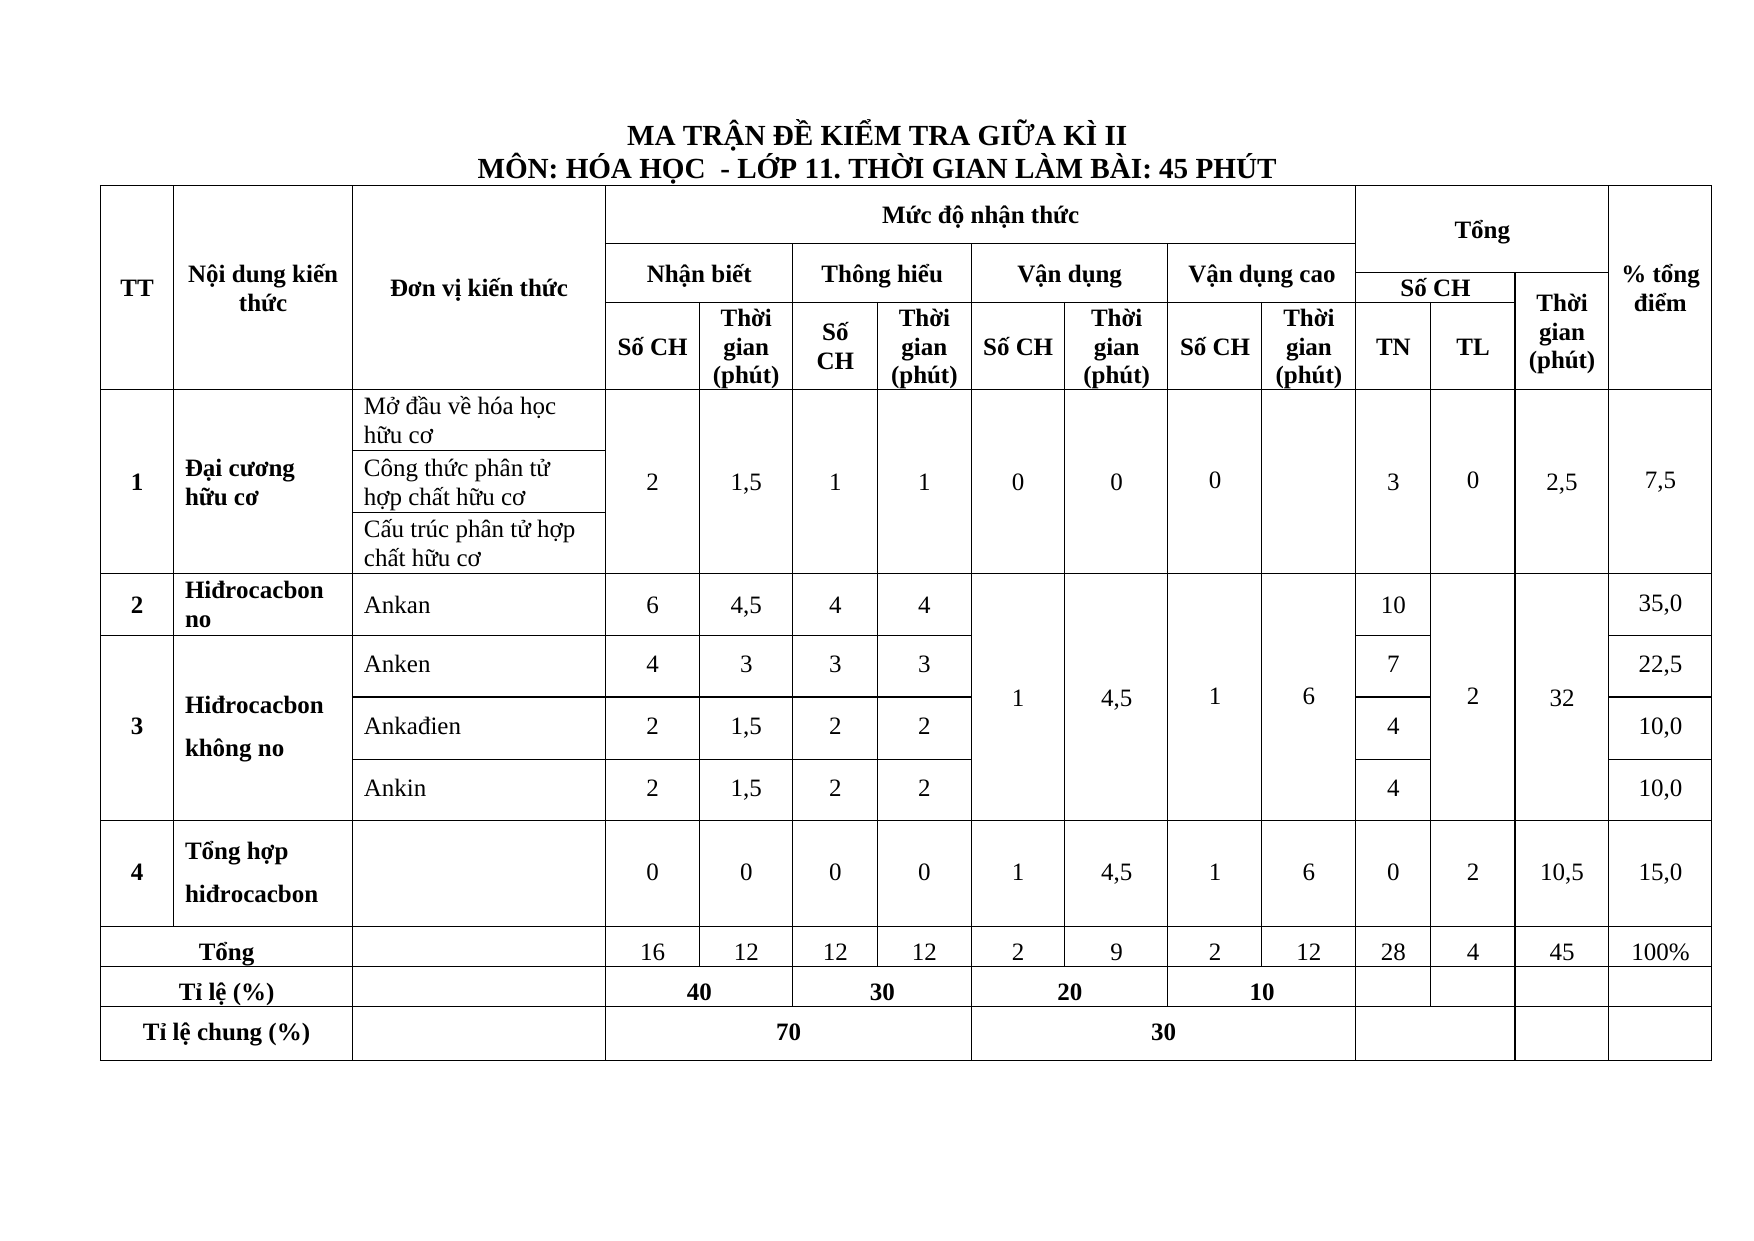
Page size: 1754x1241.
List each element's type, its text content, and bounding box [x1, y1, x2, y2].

table_cell Tổng [101, 927, 352, 966]
table_cell 4 [1356, 698, 1430, 758]
table_cell 1 [101, 390, 173, 573]
table_cell 2 [1168, 927, 1261, 966]
table_cell [1356, 967, 1430, 1006]
table_cell 0 [1168, 390, 1261, 573]
table_cell [1516, 967, 1608, 1006]
table_cell 1,5 [700, 698, 792, 758]
table_cell Số CH [793, 303, 877, 389]
table_cell 70 [606, 1007, 971, 1060]
table_cell [1356, 1007, 1514, 1060]
table_cell 10 [1168, 967, 1355, 1006]
table_cell 2 [793, 698, 877, 758]
table_cell 4 [1356, 760, 1430, 820]
table_cell 2 [1431, 821, 1514, 926]
table_cell 4,5 [700, 574, 792, 634]
table_cell 28 [1356, 927, 1430, 966]
table_header TT [101, 186, 173, 389]
table_cell Tổng hợp hiđrocacbon [174, 821, 352, 926]
table_cell Anken [353, 636, 605, 696]
table_cell 2 [793, 760, 877, 820]
table_cell [1262, 390, 1355, 573]
table_cell 0 [606, 821, 699, 926]
table_cell 10,5 [1516, 821, 1608, 926]
table_cell 2 [1431, 574, 1514, 820]
table_cell Hiđrocacbon no [174, 574, 352, 634]
table_cell Số CH [972, 303, 1064, 389]
table_cell 6 [1262, 574, 1355, 820]
table_cell Thời gian (phút) [878, 303, 971, 389]
table_cell 1 [793, 390, 877, 573]
table_cell 2 [878, 760, 971, 820]
table_cell 2 [101, 574, 173, 634]
table_cell 0 [700, 821, 792, 926]
table_cell Thời gian (phút) [1065, 303, 1167, 389]
table_cell 12 [700, 927, 792, 966]
table_cell 12 [793, 927, 877, 966]
table_cell [1431, 967, 1514, 1006]
table_cell Thời gian (phút) [1516, 273, 1608, 389]
table_cell 2 [606, 390, 699, 573]
text MÔN: HÓA HỌC - LỚP 11. THỜI GIAN LÀM BÀI: 45 PHÚT [118, 152, 1636, 185]
table_cell [1609, 967, 1711, 1006]
table_cell 9 [1065, 927, 1167, 966]
table_cell 1 [878, 390, 971, 573]
table_cell [353, 967, 605, 1006]
table_cell 3 [101, 636, 173, 820]
table_cell Số CH [1168, 303, 1261, 389]
table_cell 3 [700, 636, 792, 696]
table_cell [353, 821, 605, 926]
table_cell 1 [972, 574, 1064, 820]
table_cell 2,5 [1516, 390, 1608, 573]
table_cell Số CH [1356, 273, 1514, 302]
table_cell 4 [1431, 927, 1514, 966]
table_cell Tỉ lệ chung (%) [101, 1007, 352, 1060]
table_cell 1 [1168, 574, 1261, 820]
table_cell 15,0 [1609, 821, 1711, 926]
table_cell 10 [1356, 574, 1430, 634]
table_cell 2 [878, 698, 971, 758]
table_cell 4,5 [1065, 821, 1167, 926]
table_cell Vận dụng [972, 244, 1167, 302]
table_cell 30 [972, 1007, 1355, 1060]
table_cell 22,5 [1609, 636, 1711, 696]
table_cell 4 [793, 574, 877, 634]
table_cell Mở đầu về hóa học hữu cơ [353, 390, 605, 450]
table_cell [1609, 1007, 1711, 1060]
table_cell 20 [972, 967, 1167, 1006]
table_cell 1,5 [700, 390, 792, 573]
table_cell 12 [878, 927, 971, 966]
table_cell 4 [606, 636, 699, 696]
table_cell 32 [1516, 574, 1608, 820]
table_cell Vận dụng cao [1168, 244, 1355, 302]
table_cell [353, 927, 605, 966]
table_cell 6 [1262, 821, 1355, 926]
table_cell TL [1431, 303, 1514, 389]
table_cell 3 [1356, 390, 1430, 573]
table_cell 2 [606, 698, 699, 758]
table_cell Công thức phân tử hợp chất hữu cơ [353, 451, 605, 512]
table_cell Thời gian (phút) [700, 303, 792, 389]
table_cell 12 [1262, 927, 1355, 966]
table_cell Hiđrocacbon không no [174, 636, 352, 820]
table_cell 0 [1356, 821, 1430, 926]
table_cell 4 [101, 821, 173, 926]
table_header Đơn vị kiến thức [353, 186, 605, 389]
table_cell 100% [1609, 927, 1711, 966]
table_cell 1 [972, 821, 1064, 926]
table_cell 35,0 [1609, 574, 1711, 634]
table_cell 3 [793, 636, 877, 696]
table_cell 0 [793, 821, 877, 926]
table_cell Ankin [353, 760, 605, 820]
table_cell Ankađien [353, 698, 605, 758]
table_cell [353, 1007, 605, 1060]
table_cell Ankan [353, 574, 605, 634]
table_cell Tỉ lệ (%) [101, 967, 352, 1006]
table_cell 4 [878, 574, 971, 634]
table_cell Số CH [606, 303, 699, 389]
table_cell 7 [1356, 636, 1430, 696]
table_cell 45 [1516, 927, 1608, 966]
table_cell Thông hiểu [793, 244, 971, 302]
table_header Tổng [1356, 186, 1608, 272]
table_cell 2 [972, 927, 1064, 966]
table_header Mức độ nhận thức [606, 186, 1355, 243]
table_cell 16 [606, 927, 699, 966]
table_cell 1 [1168, 821, 1261, 926]
table_cell 10,0 [1609, 698, 1711, 758]
table_cell [1516, 1007, 1608, 1060]
table_cell 0 [878, 821, 971, 926]
table_header % tổng điểm [1609, 186, 1711, 389]
table_cell 30 [793, 967, 971, 1006]
table_cell 0 [1065, 390, 1167, 573]
table_cell 1,5 [700, 760, 792, 820]
table_cell 7,5 [1609, 390, 1711, 573]
table_header Nội dung kiến thức [174, 186, 352, 389]
table_cell 2 [606, 760, 699, 820]
table_cell Thời gian (phút) [1262, 303, 1355, 389]
table_cell 10,0 [1609, 760, 1711, 820]
text MA TRẬN ĐỀ KIỂM TRA GIỮA KÌ II [118, 118, 1636, 152]
table_cell Nhận biết [606, 244, 792, 302]
table_cell TN [1356, 303, 1430, 389]
table_cell Cấu trúc phân tử hợp chất hữu cơ [353, 513, 605, 573]
table_cell 4,5 [1065, 574, 1167, 820]
table_cell 0 [1431, 390, 1514, 573]
table_cell 6 [606, 574, 699, 634]
table_cell 0 [972, 390, 1064, 573]
table_cell 40 [606, 967, 792, 1006]
table_cell 3 [878, 636, 971, 696]
table_cell Đại cương hữu cơ [174, 390, 352, 573]
